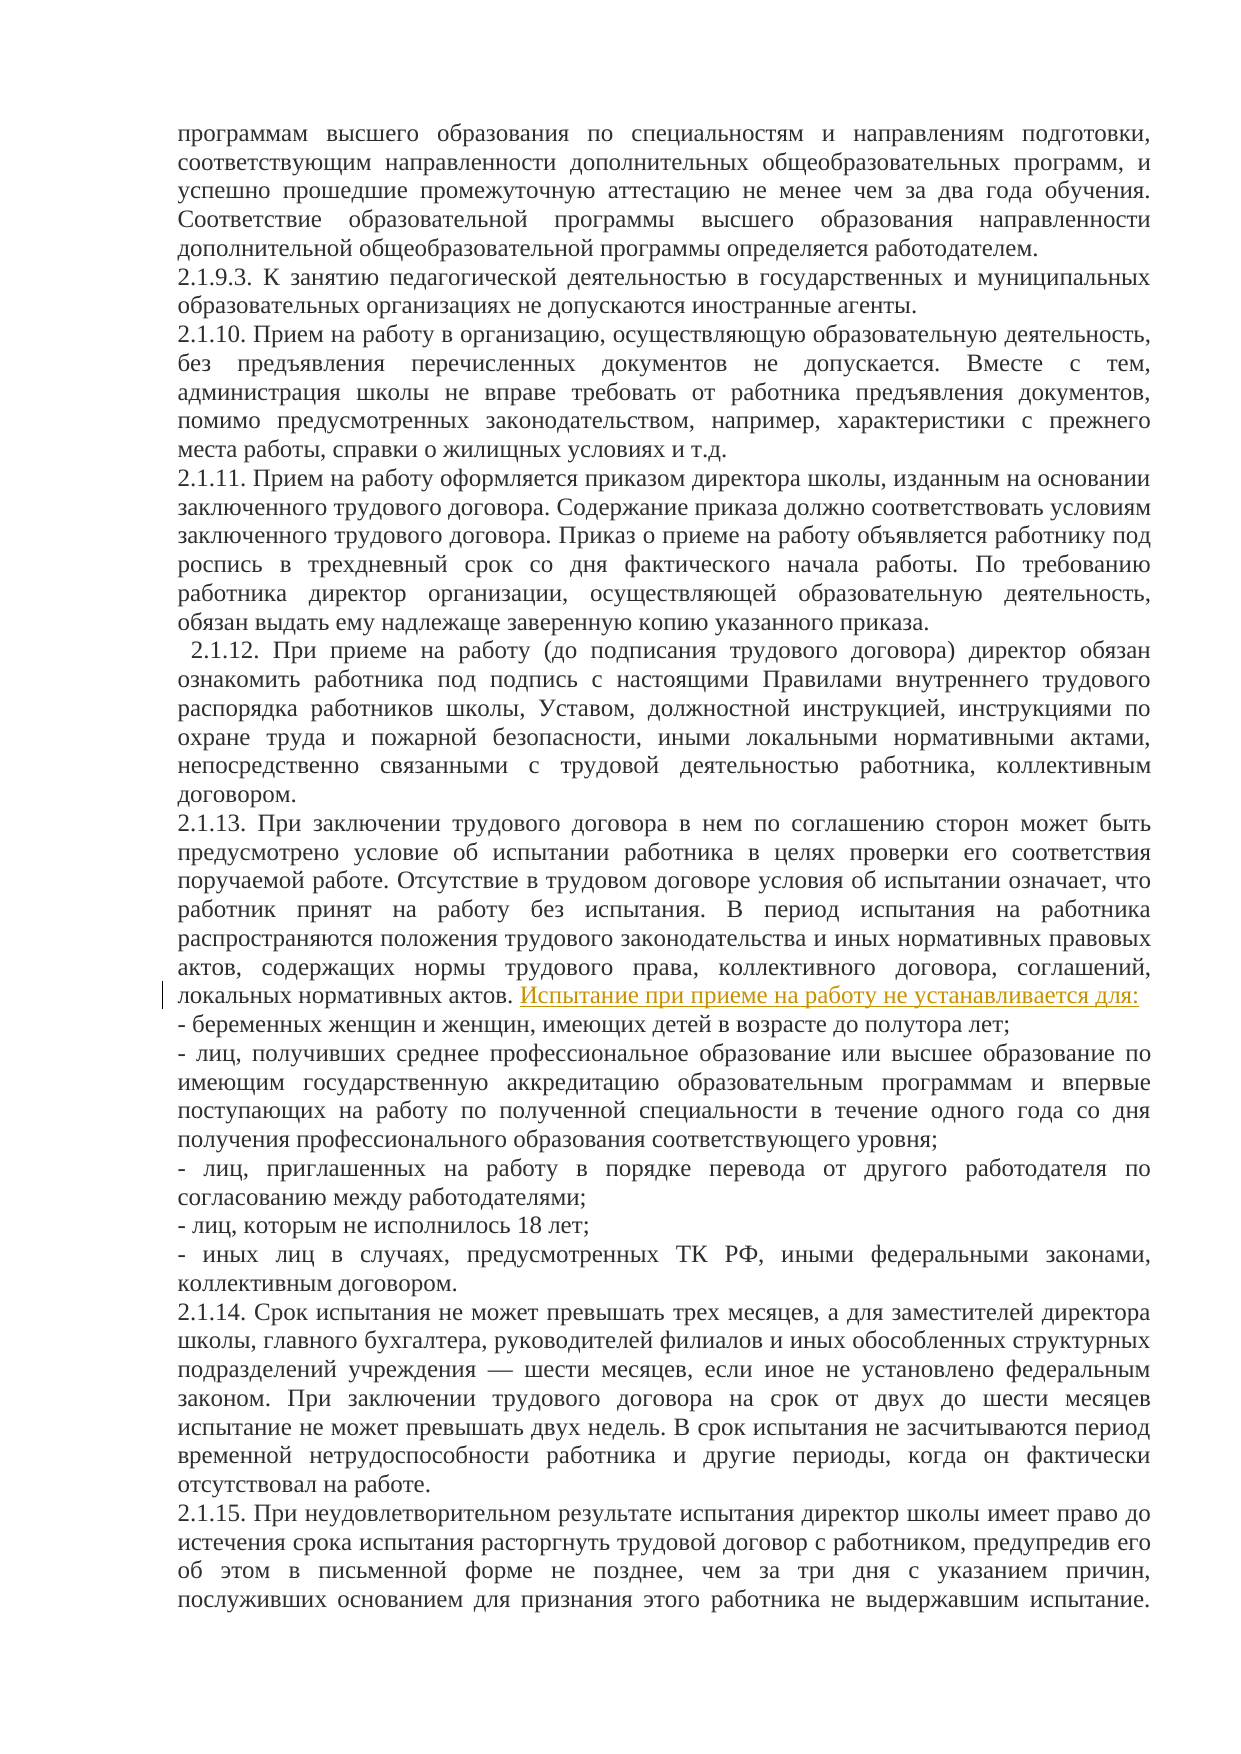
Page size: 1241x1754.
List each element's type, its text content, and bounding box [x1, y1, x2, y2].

text - беременных женщин и женщин, имеющих детей в возрасте до полутора лет; [177, 1009, 1152, 1038]
text 2.1.13. При заключении трудового договора в нем по соглашению сторон может быть предусмотрено условие об испытании работника в целях проверки его соответствия поручаемой работе. Отсутствие в трудовом договоре условия об испытании означает, что работник принят на работу без испытания. В период испытания на работника распространяются положения трудового законодательства и иных нормативных правовых актов, содержащих нормы трудового права, коллективного договора, соглашений, локальных нормативных актов. [177, 808, 1152, 1009]
text 2.1.9.3. К занятию педагогической деятельностью в государственных и муниципальных образовательных организациях не допускаются иностранные агенты. [177, 262, 1152, 319]
text 2.1.14. Срок испытания не может превышать трех месяцев, а для заместителей директора школы, главного бухгалтера, руководителей филиалов и иных обособленных структурных подразделений учреждения — шести месяцев, если иное не установлено федеральным законом. При заключении трудового договора на срок от двух до шести месяцев испытание не может превышать двух недель. В срок испытания не засчитываются период временной нетрудоспособности работника и другие периоды, когда он фактически отсутствовал на работе. [177, 1297, 1152, 1498]
text 2.1.12. При приеме на работу (до подписания трудового договора) директор обязан ознакомить работника под подпись с настоящими Правилами внутреннего трудового распорядка работников школы, Уставом, должностной инструкцией, инструкциями по охране труда и пожарной безопасности, иными локальными нормативными актами, непосредственно связанными с трудовой деятельностью работника, коллективным договором. [177, 636, 1152, 808]
text - лиц, которым не исполнилось 18 лет; [177, 1211, 1152, 1239]
text - лиц, приглашенных на работу в порядке перевода от другого работодателя по согласованию между работодателями; [177, 1153, 1152, 1211]
text - лиц, получивших среднее профессиональное образование или высшее образование по имеющим государственную аккредитацию образовательным программам и впервые поступающих на работу по полученной специальности в течение одного года со дня получения профессионального образования соответствующего уровня; [177, 1038, 1152, 1153]
text 2.1.10. Прием на работу в организацию, осуществляющую образовательную деятельность, без предъявления перечисленных документов не допускается. Вместе с тем, администрация школы не вправе требовать от работника предъявления документов, помимо предусмотренных законодательством, например, характеристики с прежнего места работы, справки о жилищных условиях и т.д. [177, 319, 1152, 463]
text 2.1.11. Прием на работу оформляется приказом директора школы, изданным на основании заключенного трудового договора. Содержание приказа должно соответствовать условиям заключенного трудового договора. Приказ о приеме на работу объявляется работнику под роспись в трехдневный срок со дня фактического начала работы. По требованию работника директор организации, осуществляющей образовательную деятельность, обязан выдать ему надлежаще заверенную копию указанного приказа. [177, 463, 1152, 636]
text - иных лиц в случаях, предусмотренных ТК РФ, иными федеральными законами, коллективным договором. [177, 1239, 1152, 1297]
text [177, 1498, 1152, 1613]
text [177, 118, 1152, 262]
